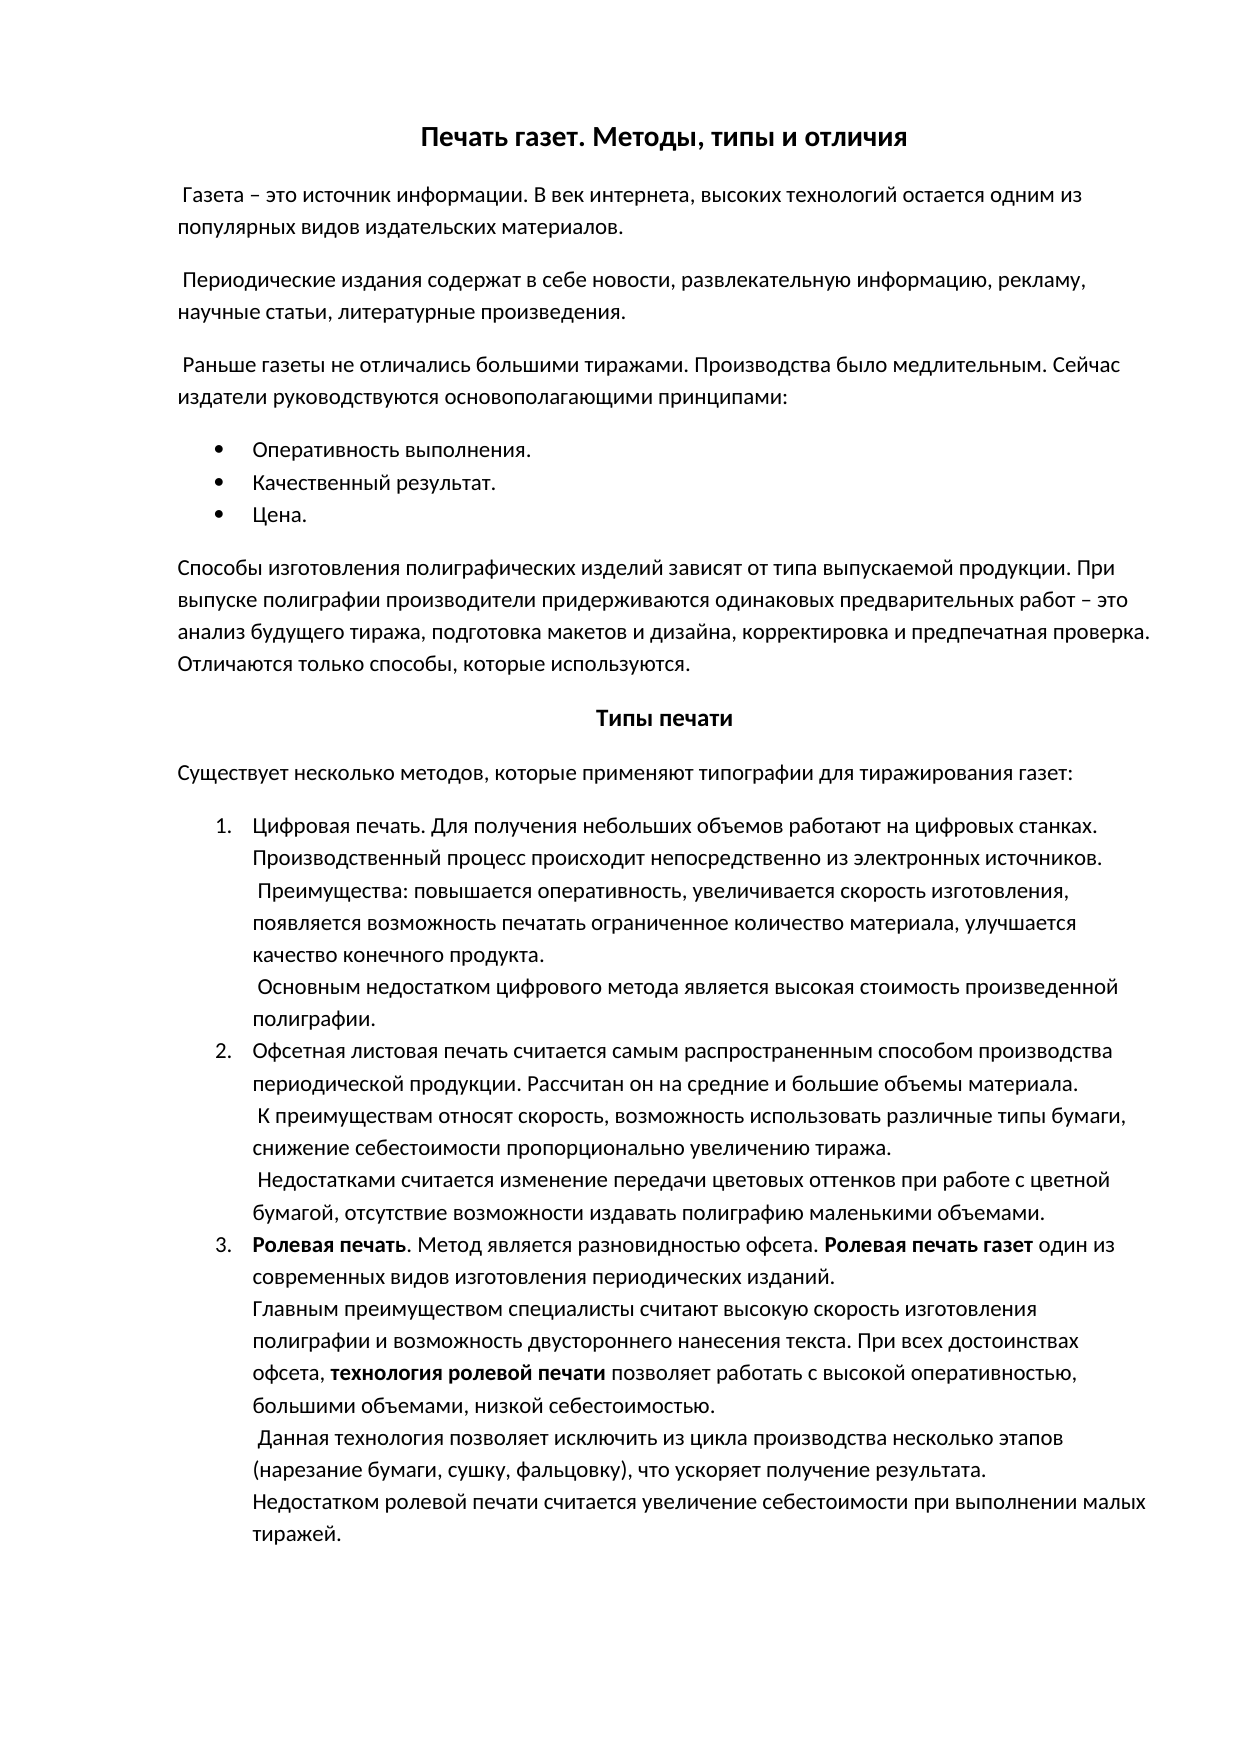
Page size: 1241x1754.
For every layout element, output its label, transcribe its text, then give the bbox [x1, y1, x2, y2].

list Оперативность выполнения. [215, 436, 1152, 463]
list Недостатком ролевой печати считается увеличение себестоимости при выполнении малых тиражей. [252, 1487, 1152, 1547]
list Качественный результат. [215, 468, 1152, 496]
list Преимущества: повышается оперативность, увеличивается скорость изготовления, появляется возможность печатать ограниченное количество материала, улучшается качество конечного продукта. [252, 876, 1152, 968]
list Главным преимуществом специалисты считают высокую скорость изготовления полиграфии и возможность двустороннего нанесения текста. При всех достоинствах офсета, технология ролевой печати позволяет работать с высокой оперативностью, большими объемами, низкой себестоимостью. [252, 1294, 1152, 1419]
text Газета – это источник информации. В век интернета, высоких технологий остается одним из популярных видов издательских материалов. [177, 180, 1152, 240]
text Раньше газеты не отличались большими тиражами. Производства было медлительным. Сейчас издатели руководствуются основополагающими принципами: [177, 350, 1152, 411]
text Периодические издания содержат в себе новости, развлекательную информацию, рекламу, научные статьи, литературные произведения. [177, 265, 1152, 325]
text Способы изготовления полиграфических изделий зависят от типа выпускаемой продукции. При выпуске полиграфии производители придерживаются одинаковых предварительных работ – это анализ будущего тиража, подготовка макетов и дизайна, корректировка и предпечатная проверка. Отличаются только способы, которые используются. [177, 553, 1152, 677]
text Существует несколько методов, которые применяют типографии для тиражирования газет: [177, 758, 1152, 786]
list Цена. [215, 500, 1152, 528]
list Данная технология позволяет исключить из цикла производства несколько этапов (нарезание бумаги, сушку, фальцовку), что ускоряет получение результата. [252, 1423, 1152, 1483]
list Офсетная листовая печать считается самым распространенным способом производства периодической продукции. Рассчитан он на средние и большие объемы материала. [215, 1037, 1152, 1097]
text Типы печати [177, 702, 1152, 733]
list Цифровая печать. Для получения небольших объемов работают на цифровых станках. Производственный процесс происходит непосредственно из электронных источников. [215, 811, 1152, 872]
list К преимуществам относят скорость, возможность использовать различные типы бумаги, снижение себестоимости пропорционально увеличению тиража. [252, 1101, 1152, 1161]
text Печать газет. Методы, типы и отличия [177, 118, 1152, 154]
list Недостатками считается изменение передачи цветовых оттенков при работе с цветной бумагой, отсутствие возможности издавать полиграфию маленькими объемами. [252, 1165, 1152, 1226]
list Основным недостатком цифрового метода является высокая стоимость произведенной полиграфии. [252, 972, 1152, 1032]
list Ролевая печать. Метод является разновидностью офсета. Ролевая печать газет один из современных видов изготовления периодических изданий. [215, 1230, 1152, 1290]
